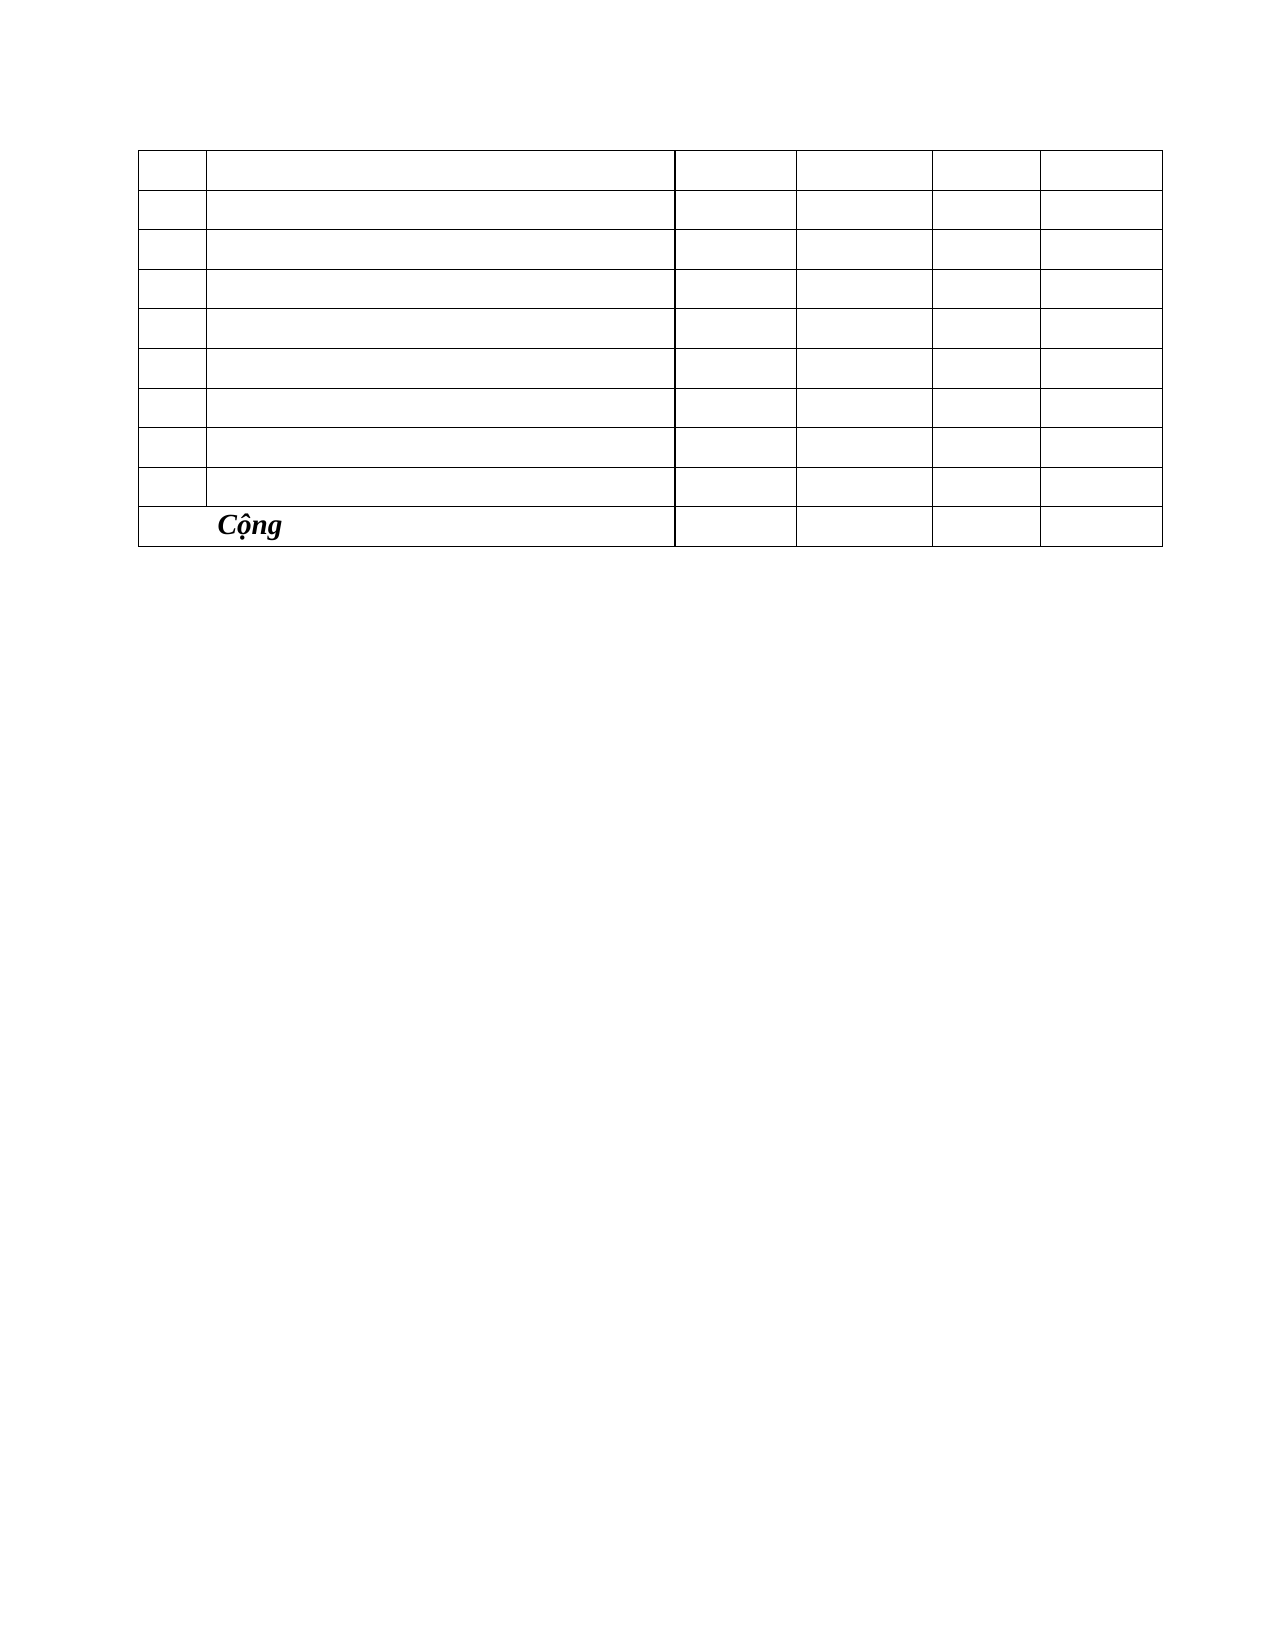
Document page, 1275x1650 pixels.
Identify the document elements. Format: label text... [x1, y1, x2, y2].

table_cell [676, 230, 796, 269]
table_cell [797, 468, 932, 506]
table_cell [1041, 309, 1162, 348]
table_cell [797, 349, 932, 387]
table_cell [933, 507, 1040, 546]
table_cell [676, 468, 796, 506]
table_cell [1041, 428, 1162, 467]
table_cell [797, 507, 932, 546]
table_cell [1041, 151, 1162, 189]
table_cell [797, 230, 932, 269]
table_cell [139, 507, 206, 546]
table_cell [933, 230, 1040, 269]
table_cell [139, 309, 206, 348]
table_cell [1041, 507, 1162, 546]
table_cell [676, 309, 796, 348]
table_cell [676, 507, 796, 546]
table_cell [797, 270, 932, 308]
table_cell [1041, 230, 1162, 269]
table_cell [676, 349, 796, 387]
table_cell [933, 191, 1040, 229]
table_cell [139, 468, 206, 506]
table_cell [676, 191, 796, 229]
table_cell [207, 349, 674, 387]
table_cell [933, 428, 1040, 467]
table_cell [207, 309, 674, 348]
table_cell [1041, 270, 1162, 308]
table_cell [139, 389, 206, 427]
table_cell [797, 428, 932, 467]
table_cell [933, 270, 1040, 308]
table_cell [797, 151, 932, 189]
table_cell [207, 230, 674, 269]
table_cell [676, 428, 796, 467]
table_cell [797, 309, 932, 348]
table_cell [676, 389, 796, 427]
table_cell [676, 151, 796, 189]
table_cell [1041, 468, 1162, 506]
table_cell [1041, 191, 1162, 229]
table_cell [207, 428, 674, 467]
table_cell Cộng [206, 507, 674, 546]
table_cell [933, 468, 1040, 506]
table_cell [207, 389, 674, 427]
table_cell [139, 191, 206, 229]
table_cell [1041, 349, 1162, 387]
table_cell [933, 309, 1040, 348]
table_cell [139, 230, 206, 269]
table_cell [139, 428, 206, 467]
table_cell [207, 270, 674, 308]
table_cell [207, 191, 674, 229]
table_cell [139, 270, 206, 308]
table_cell [1041, 389, 1162, 427]
table_cell [676, 270, 796, 308]
table_cell [139, 349, 206, 387]
table_cell [797, 389, 932, 427]
table_cell [933, 151, 1040, 189]
table_cell [797, 191, 932, 229]
table_cell [933, 349, 1040, 387]
table_cell [139, 151, 206, 189]
table_cell [207, 151, 674, 189]
table_cell [207, 468, 674, 506]
table_cell [933, 389, 1040, 427]
